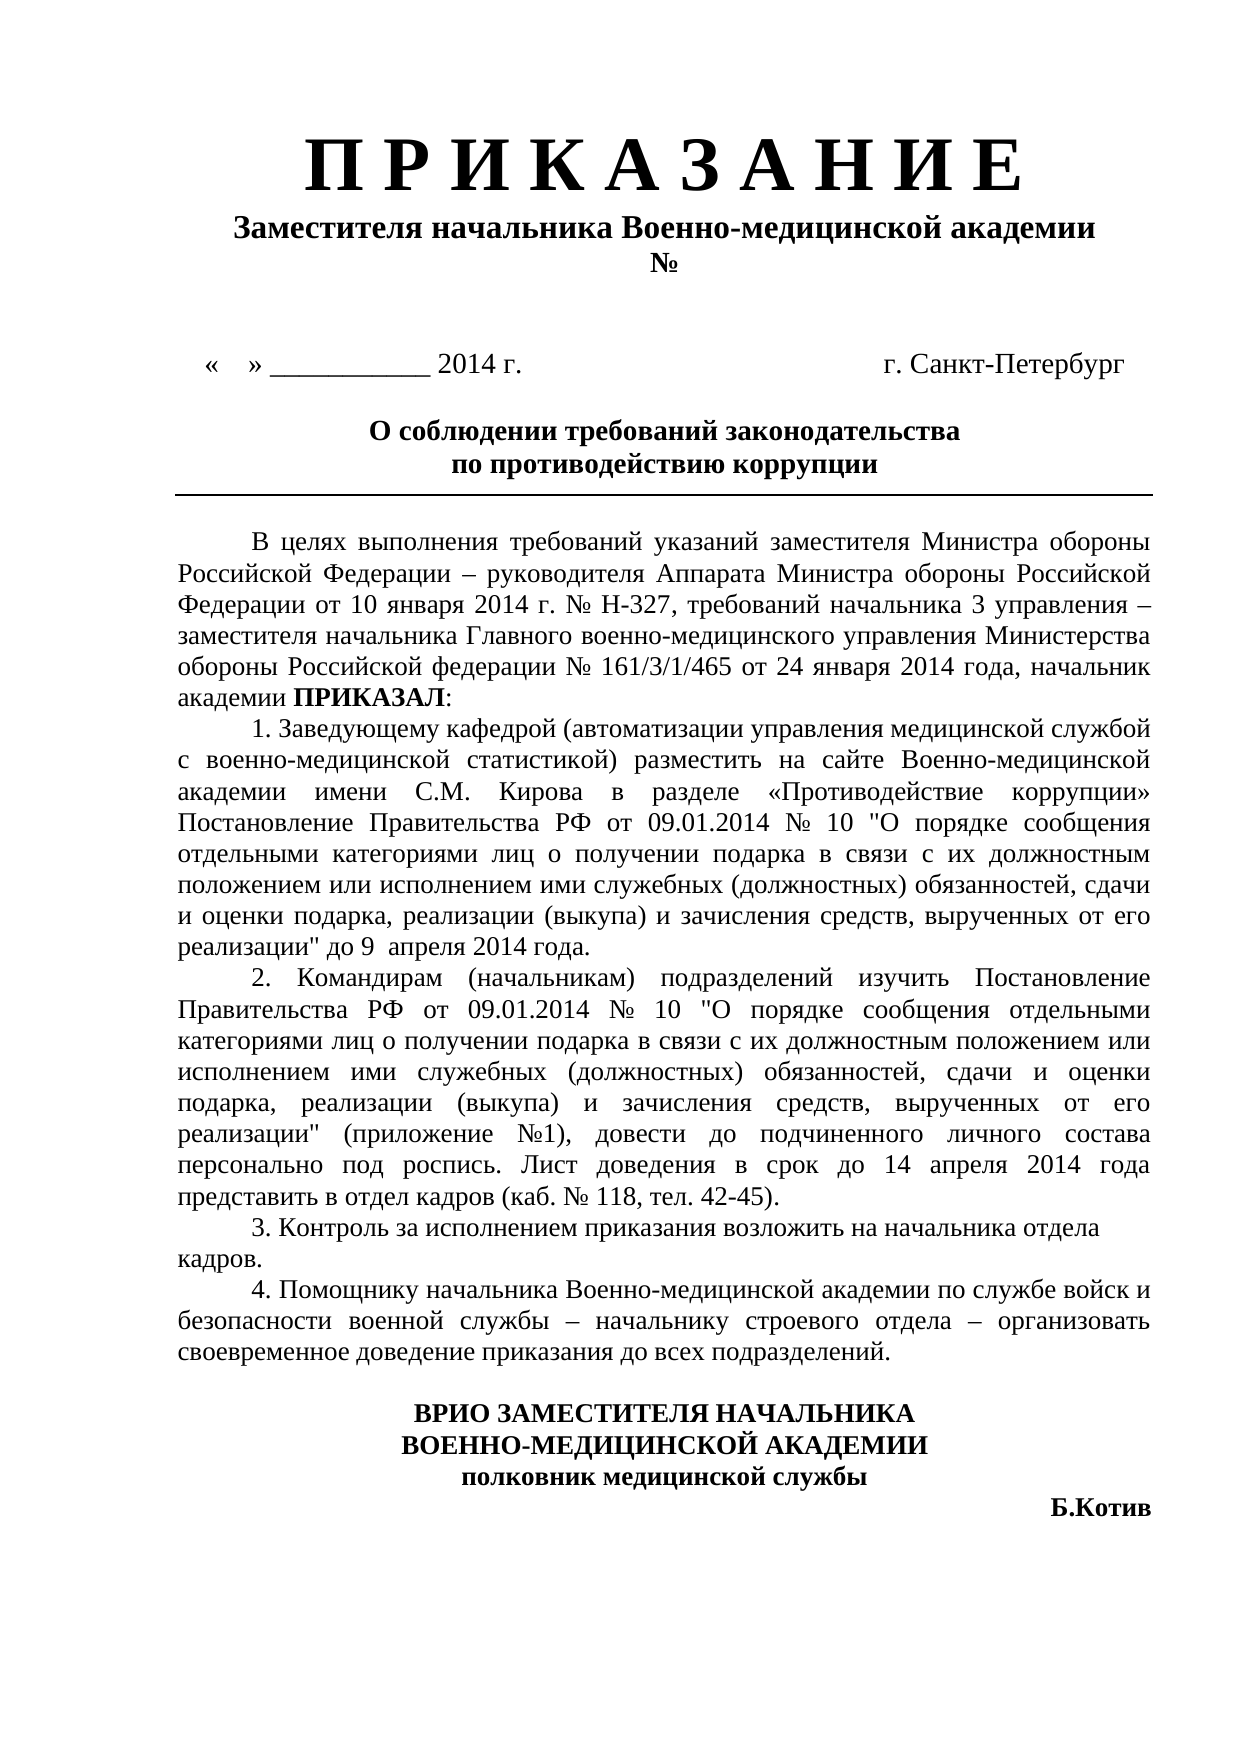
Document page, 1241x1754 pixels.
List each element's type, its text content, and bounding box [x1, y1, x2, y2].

text полковник медицинской службы [177, 1460, 1152, 1491]
text 4. Помощнику начальника Военно-медицинской академии по службе войск и безопасности военной службы – начальнику строевого отдела – организовать своевременное доведение приказания до всех подразделений. [177, 1273, 1152, 1366]
text О соблюдении требований законодательства [177, 413, 1152, 446]
text 2. Командирам (начальникам) подразделений изучить Постановление Правительства РФ от 09.01.2014 № 10 "О порядке сообщения отдельными категориями лиц о получении подарка в связи с их должностным положением или исполнением ими служебных (должностных) обязанностей, сдачи и оценки подарка, реализации (выкупа) и зачисления средств, вырученных от его реализации" (приложение №1), довести до подчиненного личного состава персонально под роспись. Лист доведения в срок до 14 апреля 2014 года представить в отдел кадров (каб. № 118, тел. 42-45). [177, 962, 1152, 1211]
text № [177, 245, 1152, 279]
text Заместителя начальника Военно-медицинской академии [177, 207, 1152, 245]
text 1. Заведующему кафедрой (автоматизации управления медицинской службой с военно-медицинской статистикой) разместить на сайте Военно-медицинской академии имени С.М. Кирова в разделе «Противодействие коррупции» Постановление Правительства РФ от 09.01.2014 № 10 "О порядке сообщения отдельными категориями лиц о получении подарка в связи с их должностным положением или исполнением ими служебных (должностных) обязанностей, сдачи и оценки подарка, реализации (выкупа) и зачисления средств, вырученных от его реализации" до 9 апреля 2014 года. [177, 712, 1152, 962]
text ВРИО ЗАМЕСТИТЕЛЯ НАЧАЛЬНИКА [177, 1398, 1152, 1429]
text В целях выполнения требований указаний заместителя Министра обороны Российской Федерации – руководителя Аппарата Министра обороны Российской Федерации от 10 января 2014 г. № Н-327, требований начальника 3 управления – заместителя начальника Главного военно-медицинского управления Министерства обороны Российской федерации № 161/3/1/465 от 24 января 2014 года, начальник академии ПРИКАЗАЛ: [177, 526, 1152, 712]
text кадров. [177, 1242, 1152, 1273]
text 3. Контроль за исполнением приказания возложить на начальника отдела [177, 1211, 1152, 1242]
text по противодействию коррупции [177, 446, 1152, 480]
text Б.Котив [177, 1491, 1152, 1522]
text ВОЕННО-МЕДИЦИНСКОЙ АКАДЕМИИ [177, 1429, 1152, 1460]
title П Р И К А З А Н И Е [177, 118, 1152, 207]
text « » ___________ 2014 г. г. Санкт-Петербург [177, 346, 1152, 379]
